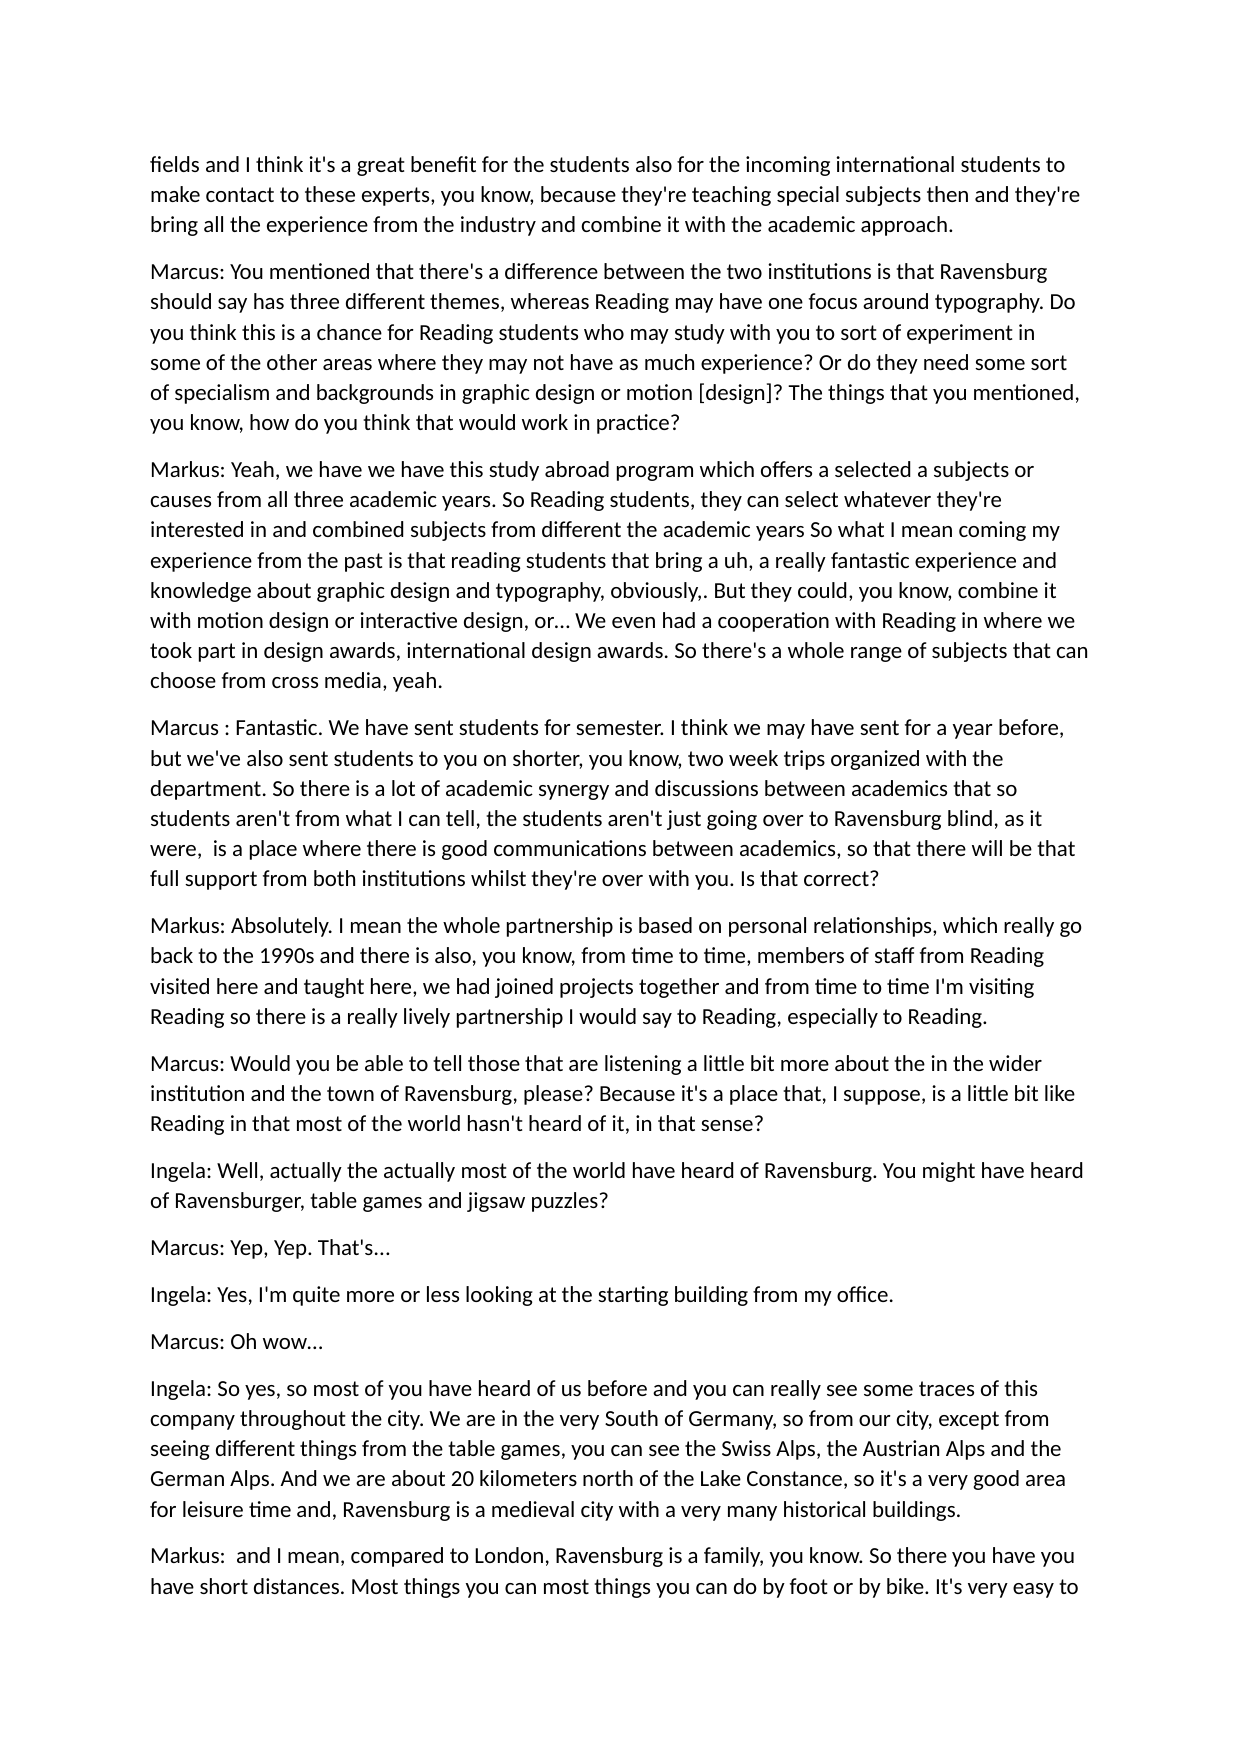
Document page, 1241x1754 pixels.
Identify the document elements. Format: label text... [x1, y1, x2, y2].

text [150, 1542, 1090, 1600]
text Marcus: You mentioned that there's a difference between the two institutions is that Ravensburg should say has three different themes, whereas Reading may have one focus around typography. Do you think this is a chance for Reading students who may study with you to sort of experiment in some of the other areas where they may not have as much experience? Or do they need some sort of specialism and backgrounds in graphic design or motion [design]? The things that you mentioned, you know, how do you think that would work in practice? [150, 257, 1090, 436]
text Marcus: Oh wow… [150, 1327, 1090, 1355]
text Marcus: Yep, Yep. That's... [150, 1233, 1090, 1261]
text Ingela: Yes, I'm quite more or less looking at the starting building from my office. [150, 1280, 1090, 1308]
text Ingela: So yes, so most of you have heard of us before and you can really see some traces of this company throughout the city. We are in the very South of Germany, so from our city, except from seeing different things from the table games, you can see the Swiss Alps, the Austrian Alps and the German Alps. And we are about 20 kilometers north of the Lake Constance, so it's a very good area for leisure time and, Ravensburg is a medieval city with a very many historical buildings. [150, 1374, 1090, 1523]
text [150, 150, 1090, 238]
text Marcus : Fantastic. We have sent students for semester. I think we may have sent for a year before, but we've also sent students to you on shorter, you know, two week trips organized with the department. So there is a lot of academic synergy and discussions between academics that so students aren't from what I can tell, the students aren't just going over to Ravensburg blind, as it were, is a place where there is good communications between academics, so that there will be that full support from both institutions whilst they're over with you. Is that correct? [150, 713, 1090, 893]
text Marcus: Would you be able to tell those that are listening a little bit more about the in the wider institution and the town of Ravensburg, please? Because it's a place that, I suppose, is a little bit like Reading in that most of the world hasn't heard of it, in that sense? [150, 1049, 1090, 1137]
text Markus: Absolutely. I mean the whole partnership is based on personal relationships, which really go back to the 1990s and there is also, you know, from time to time, members of staff from Reading visited here and taught here, we had joined projects together and from time to time I'm visiting Reading so there is a really lively partnership I would say to Reading, especially to Reading. [150, 911, 1090, 1030]
text Markus: Yeah, we have we have this study abroad program which offers a selected a subjects or causes from all three academic years. So Reading students, they can select whatever they're interested in and combined subjects from different the academic years So what I mean coming my experience from the past is that reading students that bring a uh, a really fantastic experience and knowledge about graphic design and typography, obviously,. But they could, you know, combine it with motion design or interactive design, or… We even had a cooperation with Reading in where we took part in design awards, international design awards. So there's a whole range of subjects that can choose from cross media, yeah. [150, 455, 1090, 695]
text Ingela: Well, actually the actually most of the world have heard of Ravensburg. You might have heard of Ravensburger, table games and jigsaw puzzles? [150, 1156, 1090, 1214]
